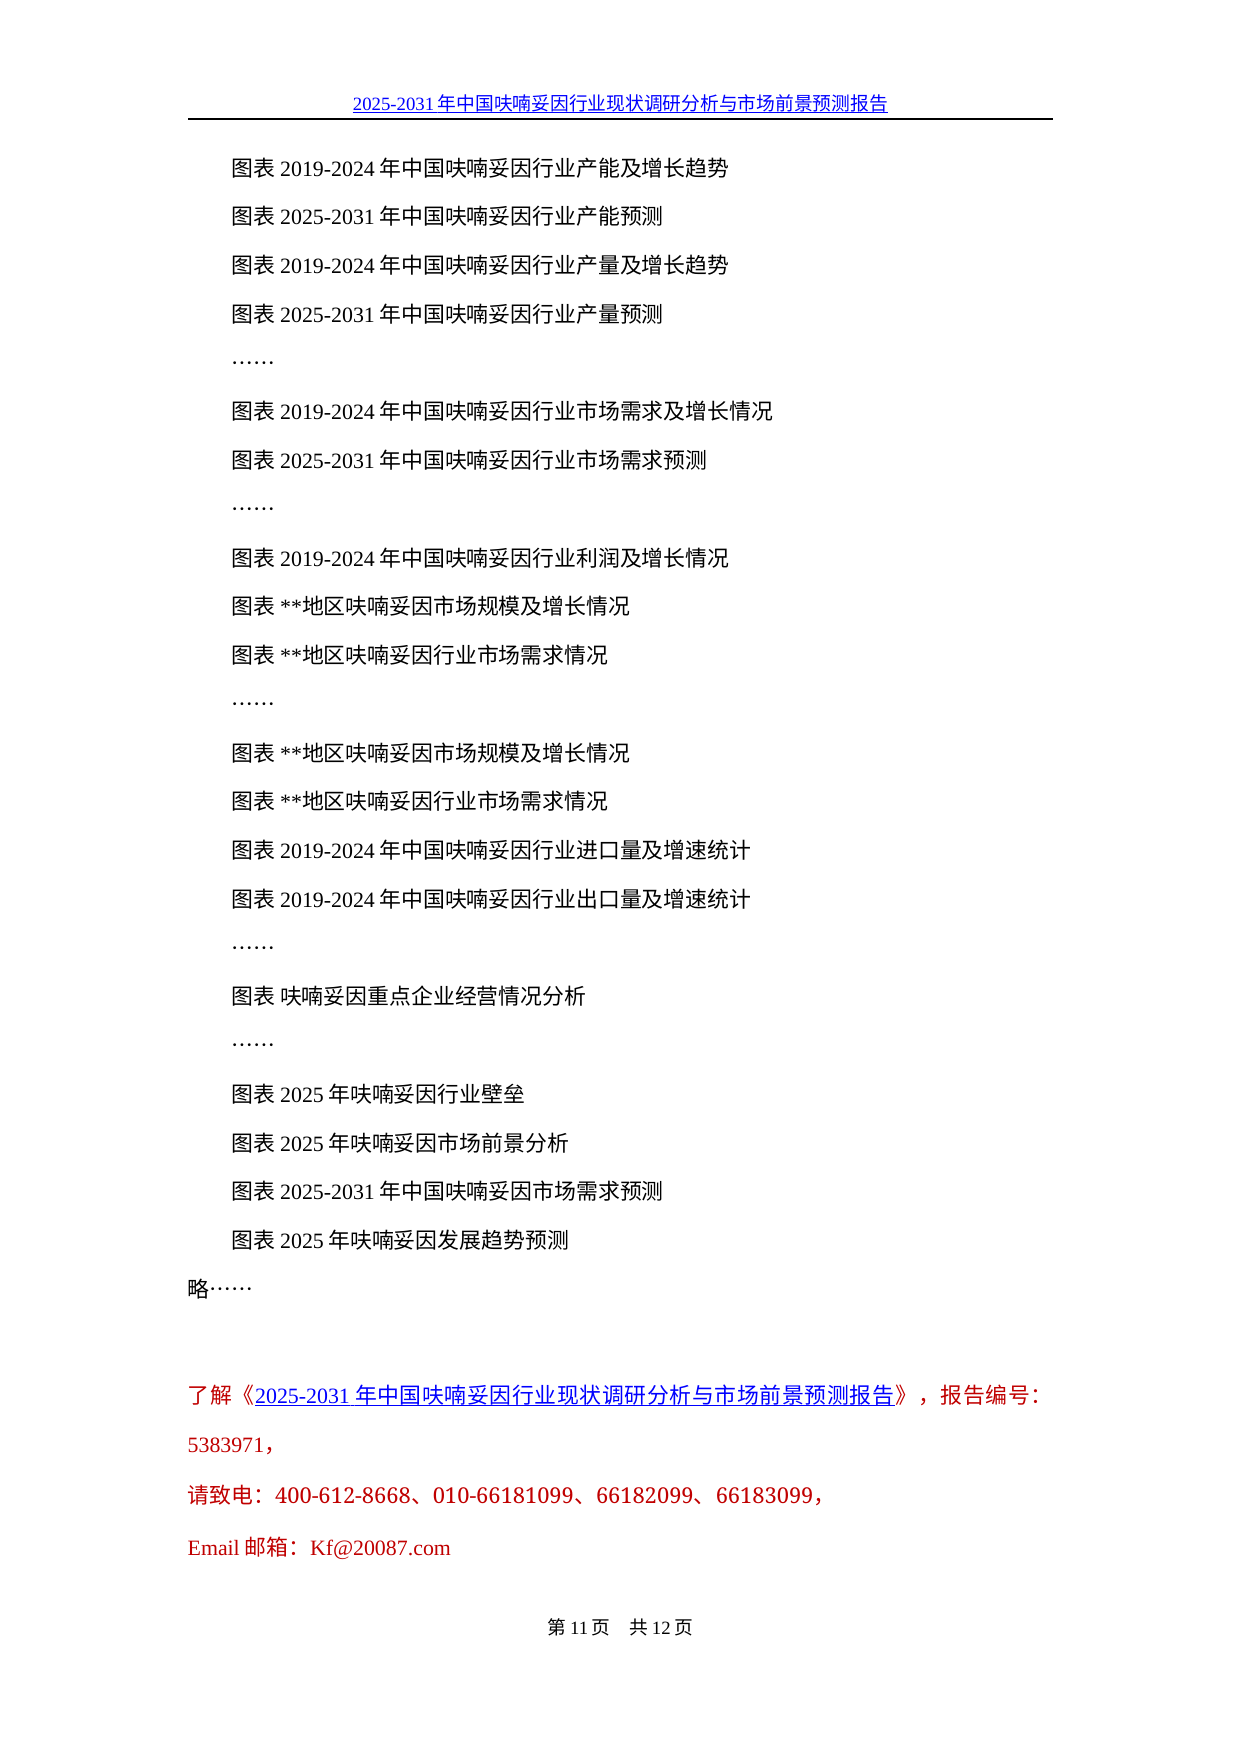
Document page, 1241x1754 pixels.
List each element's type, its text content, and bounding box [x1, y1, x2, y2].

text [187, 150, 1053, 1304]
text 请致电：400-612-8668、010-66181099、66182099、66183099， [187, 1478, 1053, 1511]
text Email邮箱：Kf@20087.com [187, 1530, 1053, 1562]
text 了解《2025-2031年中国呋喃妥因行业现状调研分析与市场前景预测报告》，报告编号：5383971， [187, 1378, 1053, 1459]
